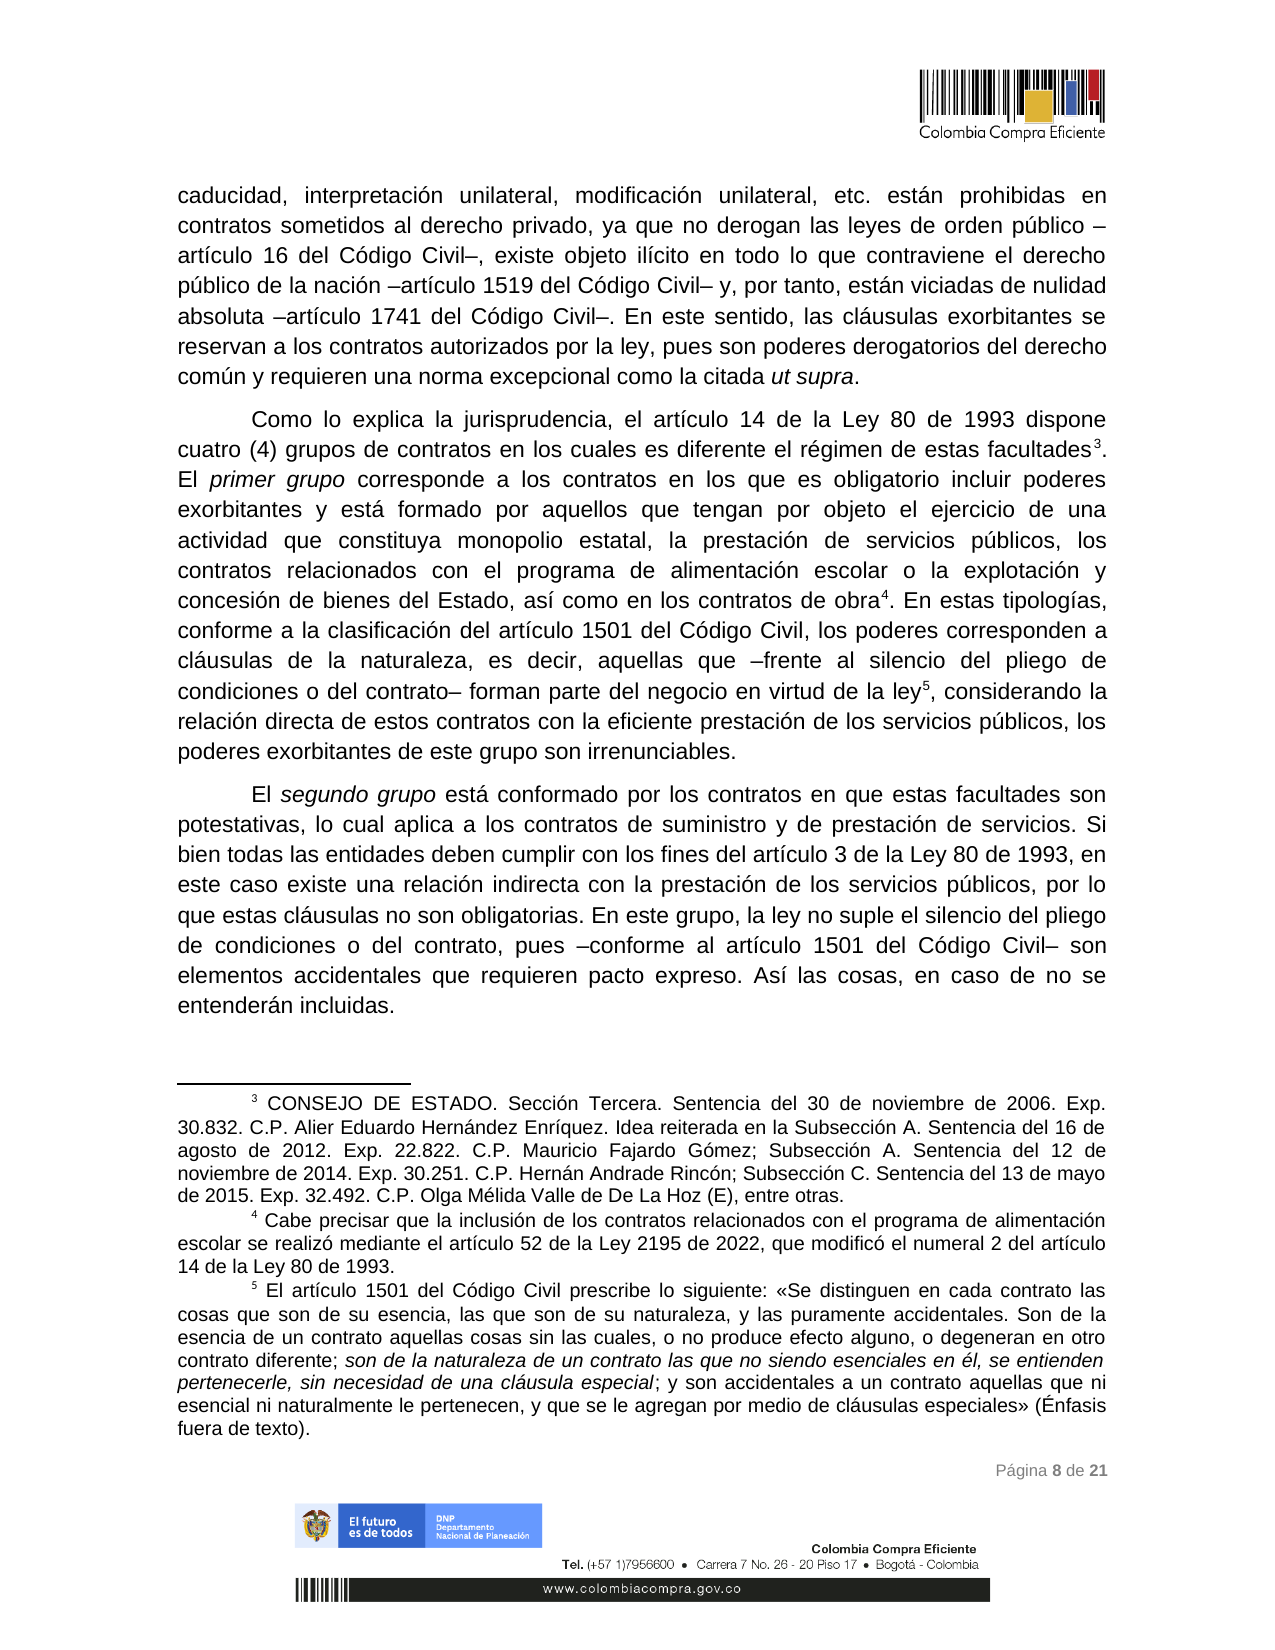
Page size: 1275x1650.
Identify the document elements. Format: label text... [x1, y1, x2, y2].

text Como lo explica la jurisprudencia, el artículo 14 de la Ley 80 de 1993 dispone cuatro (4) grupos de contratos en los cuales es diferente el régimen de estas facultades. El primer grupo corresponde a los contratos en los que es obligatorio incluir poderes exorbitantes y está formado por aquellos que tengan por objeto el ejercicio de una actividad que constituya monopolio estatal, la prestación de servicios públicos, los contratos relacionados con el programa de alimentación escolar o la explotación y concesión de bienes del Estado, así como en los contratos de obra. En estas tipologías, conforme a la clasificación del artículo 1501 del Código Civil, los poderes corresponden a cláusulas de la naturaleza, es decir, aquellas que –frente al silencio del pliego de condiciones o del contrato– forman parte del negocio en virtud de la ley, considerando la relación directa de estos contratos con la eficiente prestación de los servicios públicos, los poderes exorbitantes de este grupo son irrenunciables. [177, 406, 1107, 764]
text El segundo grupo está conformado por los contratos en que estas facultades son potestativas, lo cual aplica a los contratos de suministro y de prestación de servicios. Si bien todas las entidades deben cumplir con los fines del artículo 3 de la Ley 80 de 1993, en este caso existe una relación indirecta con la prestación de los servicios públicos, por lo que estas cláusulas no son obligatorias. En este grupo, la ley no suple el silencio del pliego de condiciones o del contrato, pues –conforme al artículo 1501 del Código Civil– son elementos accidentales que requieren pacto expreso. Así las cosas, en caso de no se entenderán incluidas. [177, 781, 1107, 1019]
picture [911, 63, 1112, 145]
picture [294, 1503, 991, 1602]
